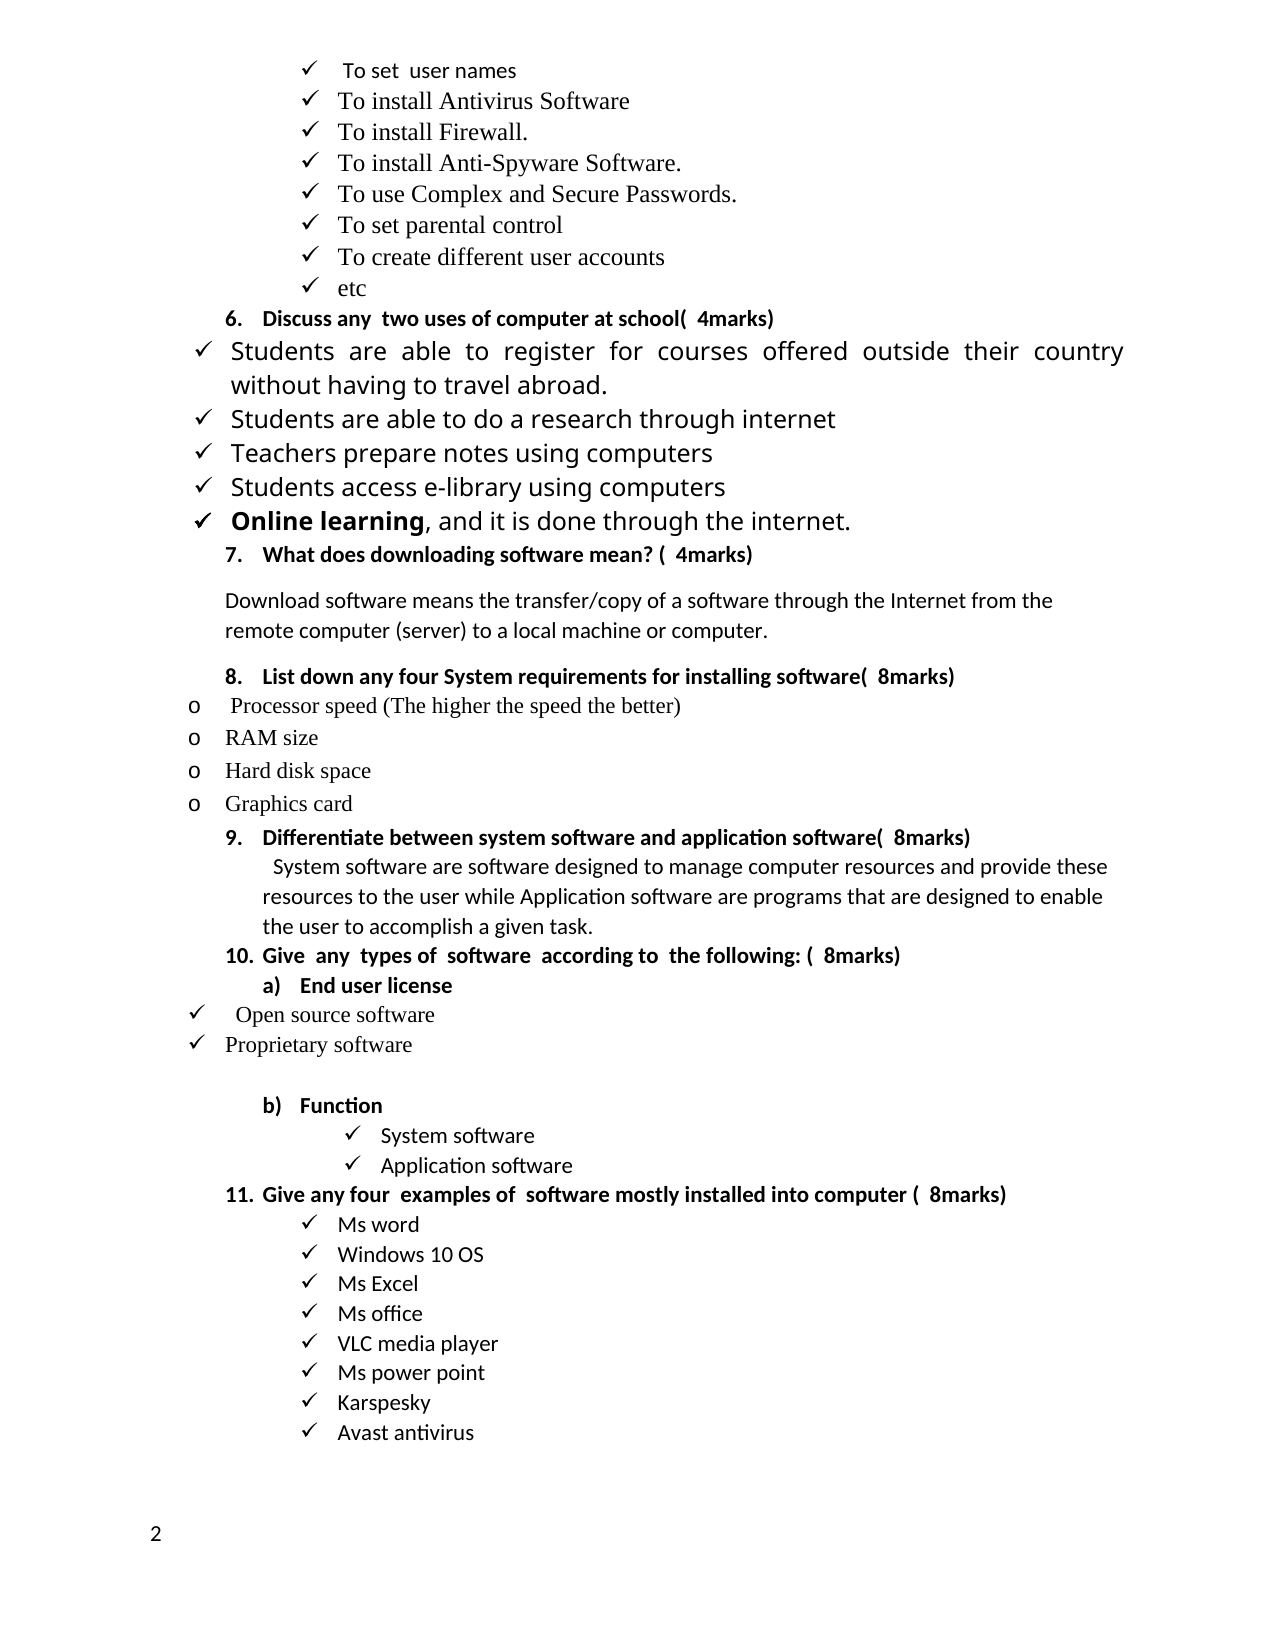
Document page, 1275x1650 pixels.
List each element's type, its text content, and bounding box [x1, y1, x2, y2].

list Avast antivirus [300, 1418, 1125, 1446]
list What does downloading software mean? ( 4marks) [225, 540, 1125, 568]
list Ms power point [300, 1358, 1125, 1387]
list Karspesky [300, 1388, 1125, 1416]
list Graphics card [187, 789, 1125, 818]
list Windows 10 OS [300, 1240, 1125, 1268]
text Download software means the transfer/copy of a software through the Internet from the remote computer (server) to a local machine or computer. [225, 586, 1125, 644]
list Ms word [300, 1210, 1125, 1238]
list Students are able to register for courses offered outside their country without having to travel abroad. [193, 333, 1125, 402]
list To use Complex and Secure Passwords. [300, 179, 1125, 208]
list Application software [343, 1151, 1125, 1179]
list To install Firewall. [300, 117, 1125, 146]
list List down any four System requirements for installing software( 8marks) [225, 662, 1125, 690]
list System software [343, 1121, 1125, 1149]
list Hard disk space [187, 757, 1125, 785]
list Give any four examples of software mostly installed into computer ( 8marks) [225, 1180, 1125, 1208]
list Online learning, and it is done through the internet. [193, 504, 1125, 538]
list Processor speed (The higher the speed the better) [187, 692, 1125, 720]
list VLC media player [300, 1329, 1125, 1357]
list Students access e-library using computers [193, 470, 1125, 504]
list etc [300, 273, 1125, 301]
list Students are able to do a research through internet [193, 402, 1125, 436]
list Ms office [300, 1299, 1125, 1327]
list Teachers prepare notes using computers [193, 436, 1125, 470]
list To set user names [300, 56, 1125, 84]
list System software are software designed to manage computer resources and provide these resources to the user while Application software are programs that are designed to enable the user to accomplish a given task. [262, 852, 1125, 940]
list Proprietary software [187, 1031, 1125, 1058]
list Differentiate between system software and application software( 8marks) [225, 823, 1125, 851]
list RAM size [187, 724, 1125, 753]
list Discuss any two uses of computer at school( 4marks) [225, 304, 1125, 332]
list End user license [262, 971, 1125, 999]
list To install Anti-Spyware Software. [300, 148, 1125, 177]
list Give any types of software according to the following: ( 8marks) [225, 942, 1125, 969]
list To create different user accounts [300, 242, 1125, 270]
list To install Antivirus Software [300, 86, 1125, 115]
list Open source software [187, 1001, 1125, 1027]
list Function [262, 1091, 1125, 1119]
list To set parental control [300, 211, 1125, 239]
list Ms Excel [300, 1269, 1125, 1297]
